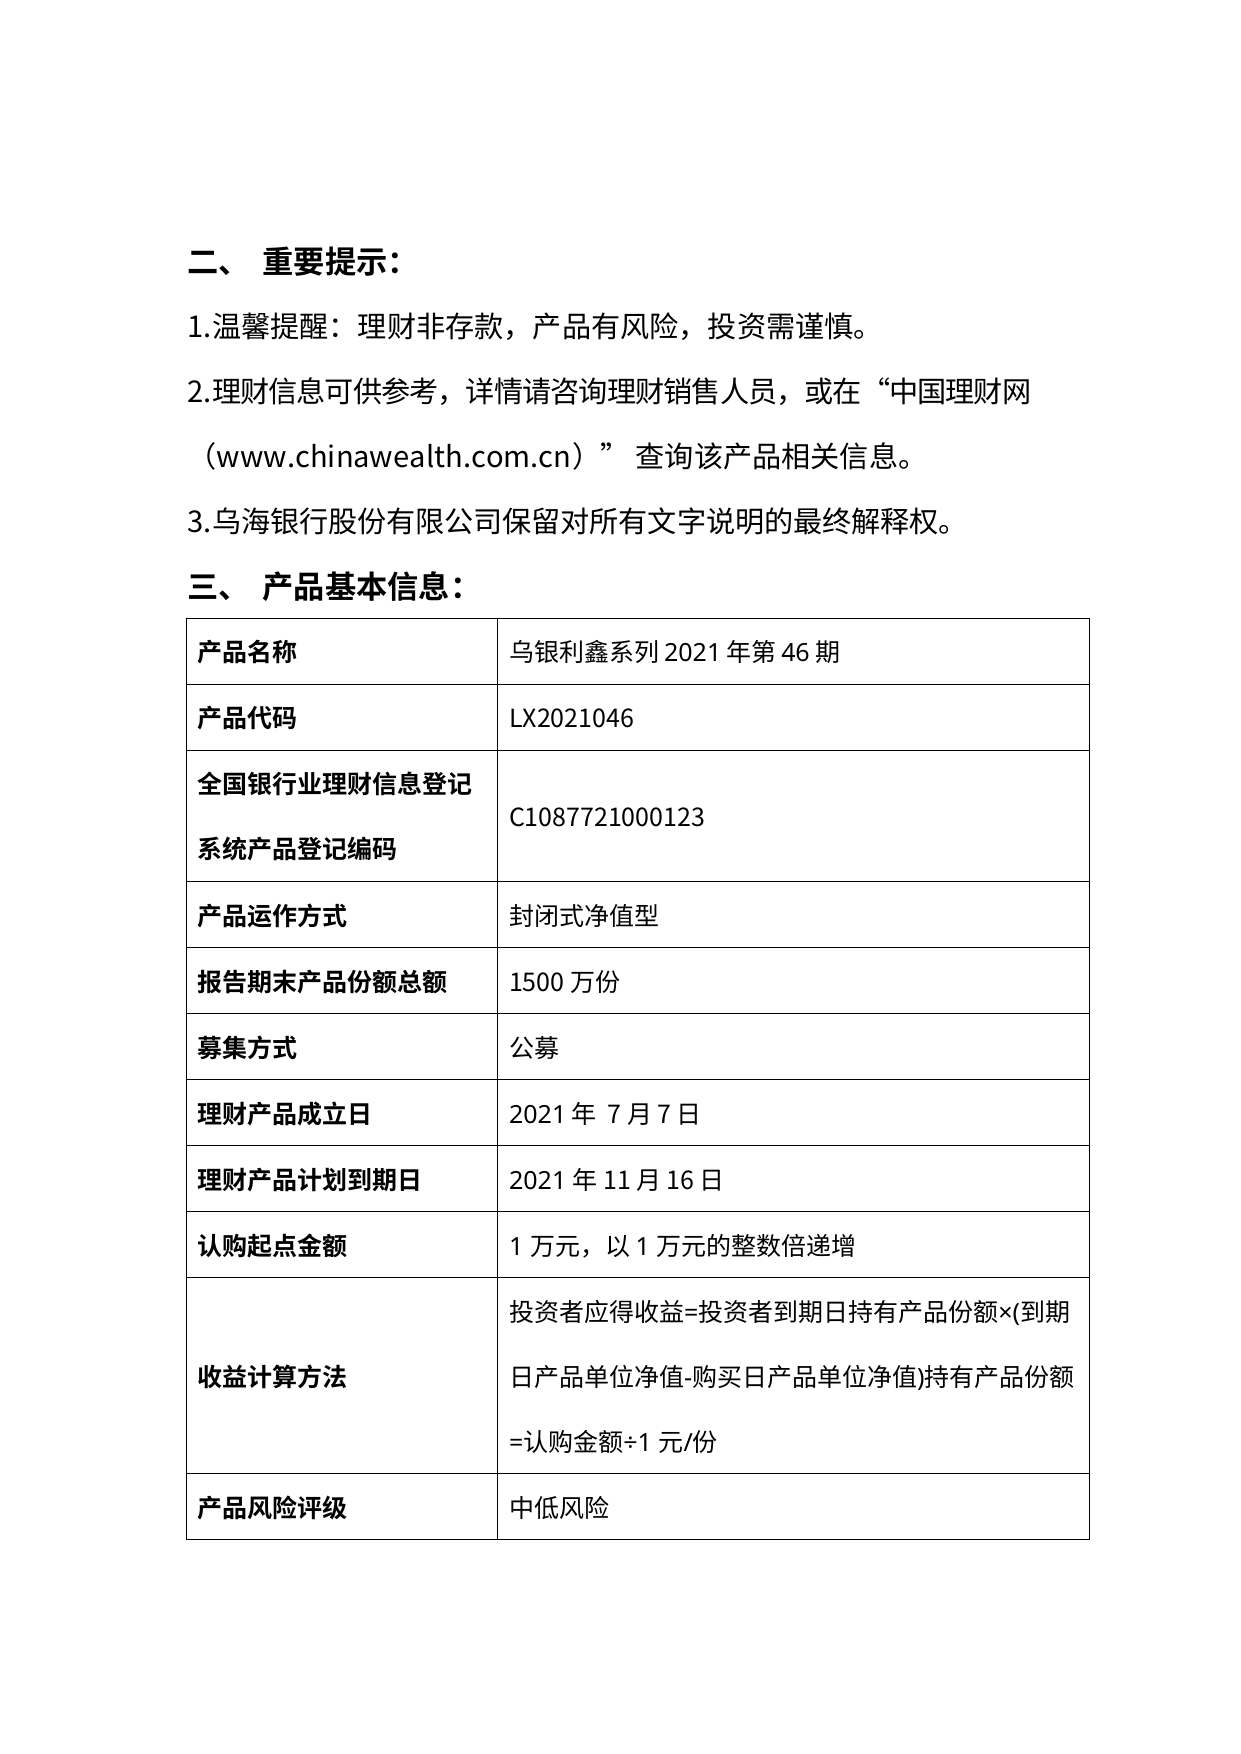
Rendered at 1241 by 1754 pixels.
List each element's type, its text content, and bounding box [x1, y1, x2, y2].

table_cell 认购起点金额 [187, 1212, 497, 1277]
list 产品基本信息： [187, 552, 1053, 617]
table_header 产品名称 [187, 619, 497, 683]
table_cell 2021 年 11月 16日 [498, 1146, 1089, 1211]
table_cell 1 万元，以 1 万元的整数倍递增 [498, 1212, 1089, 1277]
table_cell 全国银行业理财信息登记系统产品登记编码 [187, 751, 497, 881]
table_cell 收益计算方法 [187, 1278, 497, 1473]
table_cell 募集方式 [187, 1014, 497, 1079]
text 2.理财信息可供参考，详情请咨询理财销售人员，或在“中国理财网（www.chinawealth.com.cn）” 查询该产品相关信息。 [187, 357, 1053, 487]
table_header 乌银利鑫系列2021年第46期 [498, 619, 1089, 683]
table_cell 1500 万份 [498, 948, 1089, 1013]
table_cell 封闭式净值型 [498, 882, 1089, 947]
table_cell 报告期末产品份额总额 [187, 948, 497, 1013]
table_cell 产品运作方式 [187, 882, 497, 947]
table_cell 产品风险评级 [187, 1474, 497, 1539]
table_cell C1087721000123 [498, 751, 1089, 881]
table_cell 2021年 7 月 7日 [498, 1080, 1089, 1145]
table_cell LX2021046 [498, 685, 1089, 749]
list 重要提示： [187, 227, 1053, 292]
table_cell 产品代码 [187, 685, 497, 749]
table_cell 理财产品计划到期日 [187, 1146, 497, 1211]
table_cell 公募 [498, 1014, 1089, 1079]
text 3.乌海银行股份有限公司保留对所有文字说明的最终解释权。 [187, 487, 1053, 552]
table_cell 投资者应得收益=投资者到期日持有产品份额×(到期日产品单位净值-购买日产品单位净值)持有产品份额=认购金额÷1 元/份 [498, 1278, 1089, 1473]
text 1.温馨提醒：理财非存款，产品有风险，投资需谨慎。 [187, 292, 1053, 357]
table_cell 中低风险 [498, 1474, 1089, 1539]
table_cell 理财产品成立日 [187, 1080, 497, 1145]
